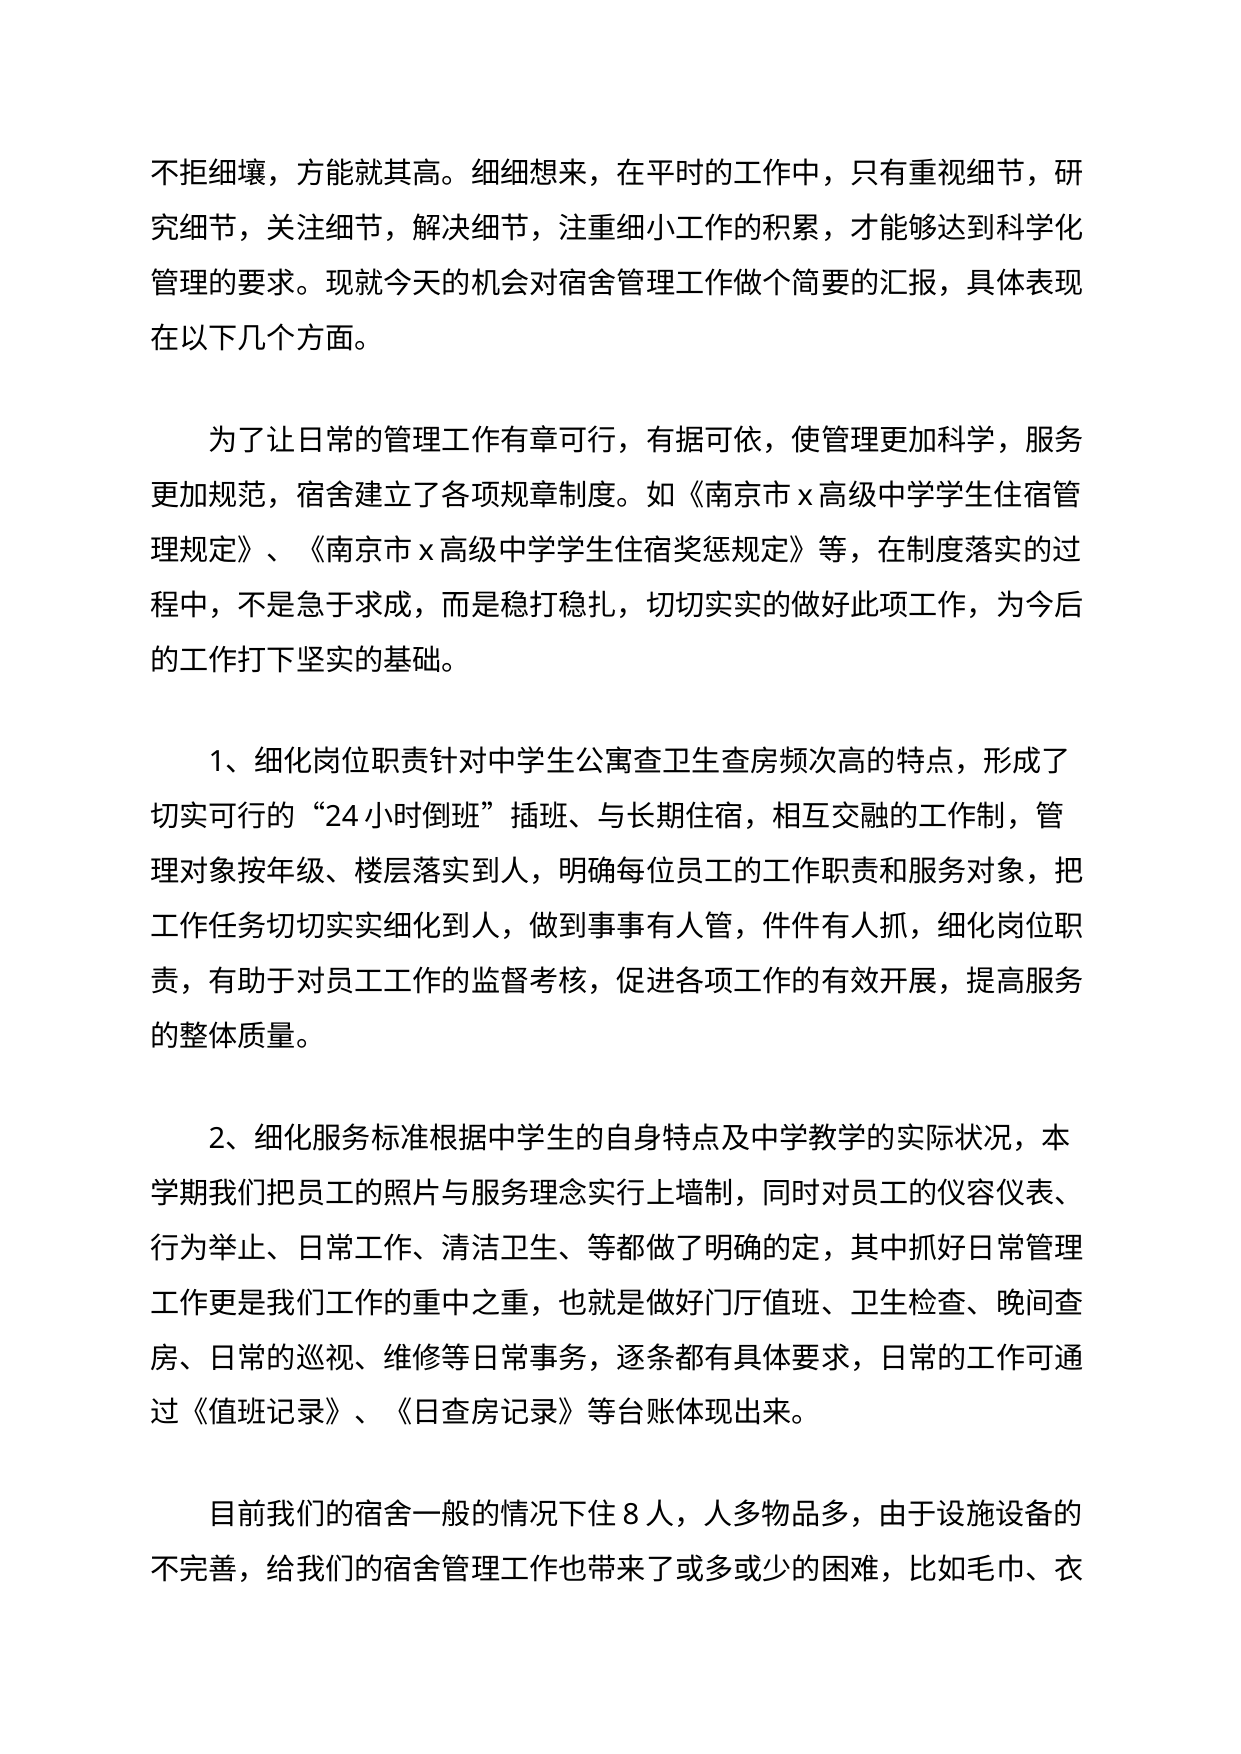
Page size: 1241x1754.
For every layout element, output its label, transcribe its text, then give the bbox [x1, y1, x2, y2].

text 1、细化岗位职责针对中学生公寓查卫生查房频次高的特点，形成了切实可行的“24小时倒班”插班、与长期住宿，相互交融的工作制，管理对象按年级、楼层落实到人，明确每位员工的工作职责和服务对象，把工作任务切切实实细化到人，做到事事有人管，件件有人抓，细化岗位职责，有助于对员工工作的监督考核，促进各项工作的有效开展，提高服务的整体质量。 [150, 738, 1090, 1055]
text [150, 1491, 1090, 1588]
text 2、细化服务标准根据中学生的自身特点及中学教学的实际状况，本学期我们把员工的照片与服务理念实行上墙制，同时对员工的仪容仪表、行为举止、日常工作、清洁卫生、等都做了明确的定，其中抓好日常管理工作更是我们工作的重中之重，也就是做好门厅值班、卫生检查、晚间查房、日常的巡视、维修等日常事务，逐条都有具体要求，日常的工作可通过《值班记录》、《日查房记录》等台账体现出来。 [150, 1114, 1090, 1431]
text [150, 150, 1090, 357]
text 为了让日常的管理工作有章可行，有据可依，使管理更加科学，服务更加规范，宿舍建立了各项规章制度。如《南京市x高级中学学生住宿管理规定》、《南京市x高级中学学生住宿奖惩规定》等，在制度落实的过程中，不是急于求成，而是稳打稳扎，切切实实的做好此项工作，为今后的工作打下坚实的基础。 [150, 416, 1090, 678]
